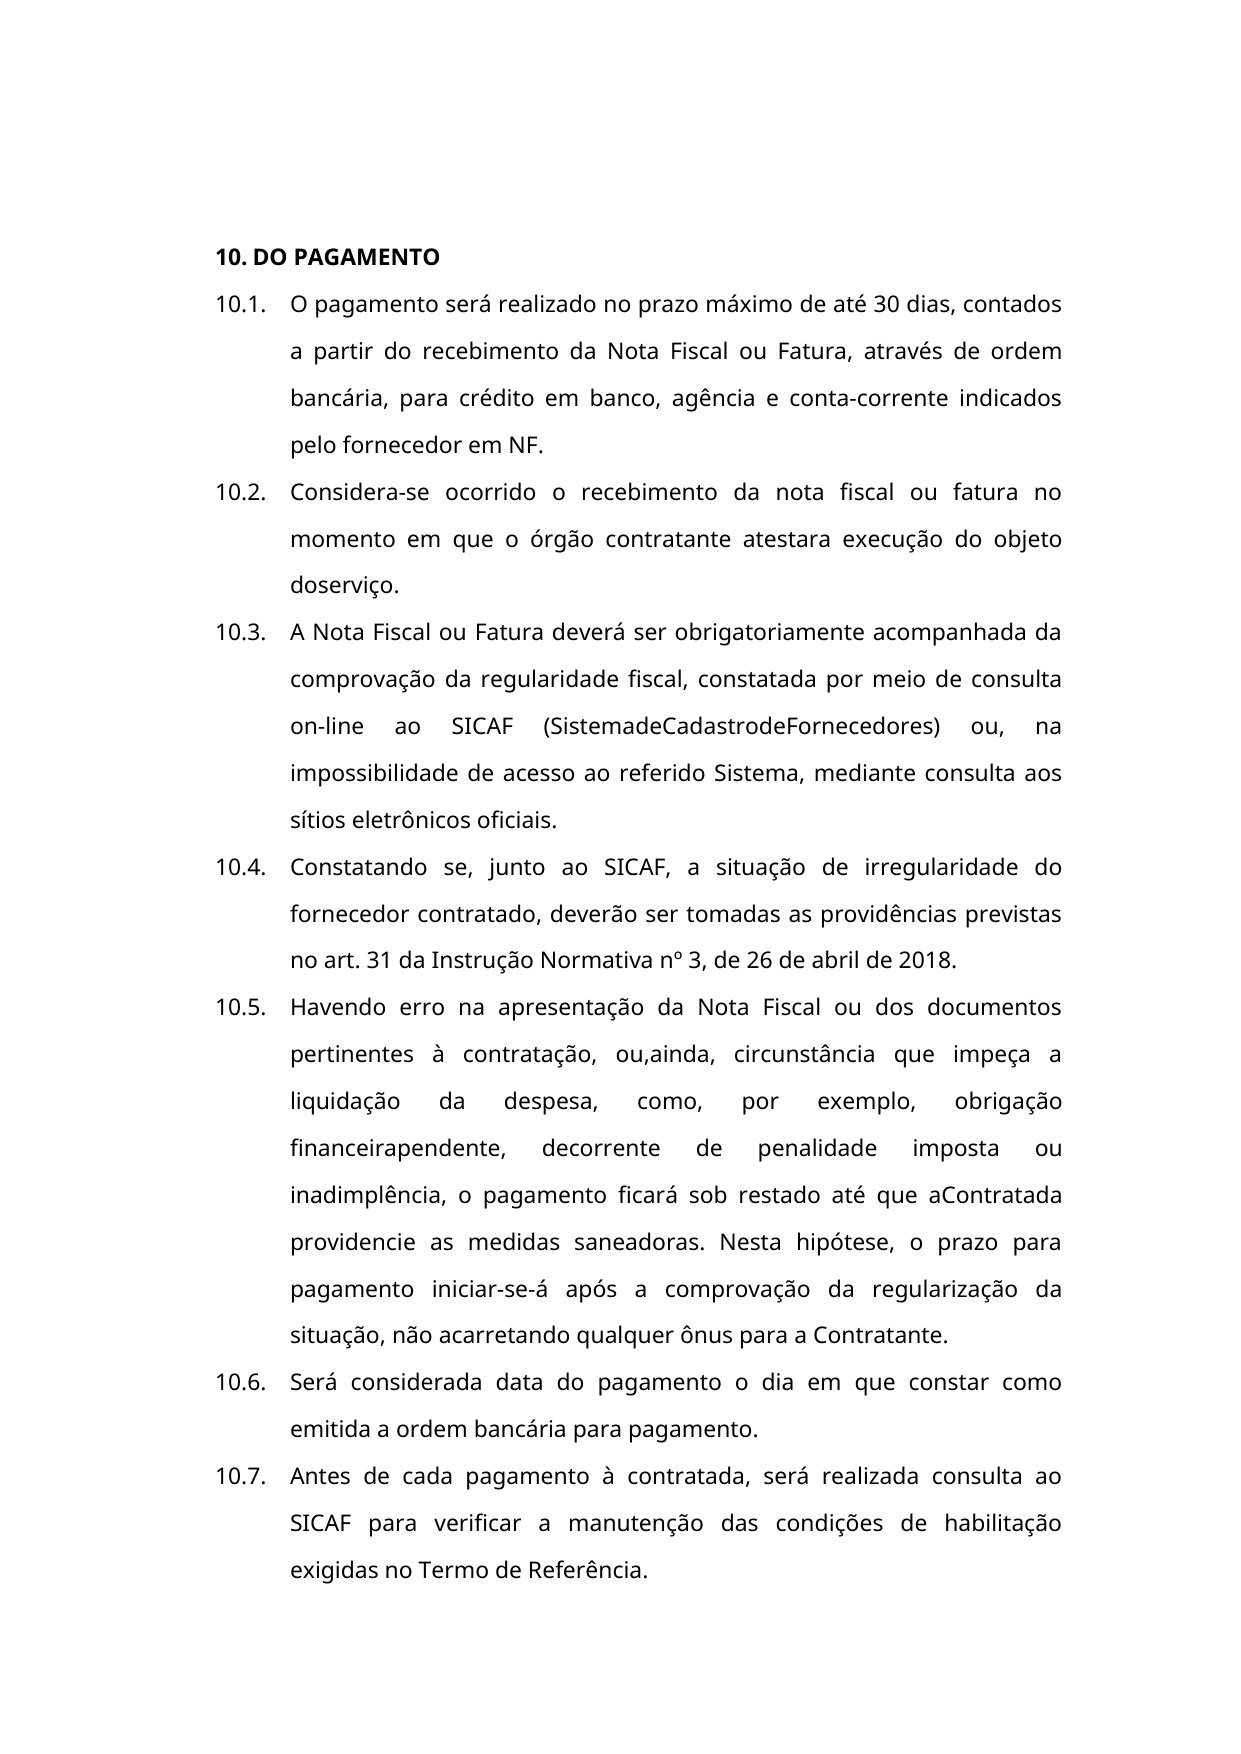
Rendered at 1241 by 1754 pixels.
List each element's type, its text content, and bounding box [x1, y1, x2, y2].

list Considera-se ocorrido o recebimento da nota fiscal ou fatura no momento em que o órgão contratante atestara execução do objeto doserviço. [215, 476, 1063, 601]
list Antes de cada pagamento à contratada, será realizada consulta ao SICAF para verificar a manutenção das condições de habilitação exigidas no Termo de Referência. [215, 1460, 1063, 1585]
list O pagamento será realizado no prazo máximo de até 30 dias, contados a partir do recebimento da Nota Fiscal ou Fatura, através de ordem bancária, para crédito em banco, agência e conta-corrente indicados pelo fornecedor em NF. [215, 288, 1063, 460]
list DO PAGAMENTO [215, 241, 1063, 273]
list Constatando se, junto ao SICAF, a situação de irregularidade do fornecedor contratado, deverão ser tomadas as providências previstas no art. 31 da Instrução Normativa nº 3, de 26 de abril de 2018. [215, 851, 1063, 976]
list Havendo erro na apresentação da Nota Fiscal ou dos documentos pertinentes à contratação, ou,ainda, circunstância que impeça a liquidação da despesa, como, por exemplo, obrigação financeirapendente, decorrente de penalidade imposta ou inadimplência, o pagamento ficará sob restado até que aContratada providencie as medidas saneadoras. Nesta hipótese, o prazo para pagamento iniciar-se-á após a comprovação da regularização da situação, não acarretando qualquer ônus para a Contratante. [215, 991, 1063, 1351]
list A Nota Fiscal ou Fatura deverá ser obrigatoriamente acompanhada da comprovação da regularidade fiscal, constatada por meio de consulta on-line ao SICAF (SistemadeCadastrodeFornecedores) ou, na impossibilidade de acesso ao referido Sistema, mediante consulta aos sítios eletrônicos oficiais. [215, 616, 1063, 835]
list Será considerada data do pagamento o dia em que constar como emitida a ordem bancária para pagamento. [215, 1366, 1063, 1444]
